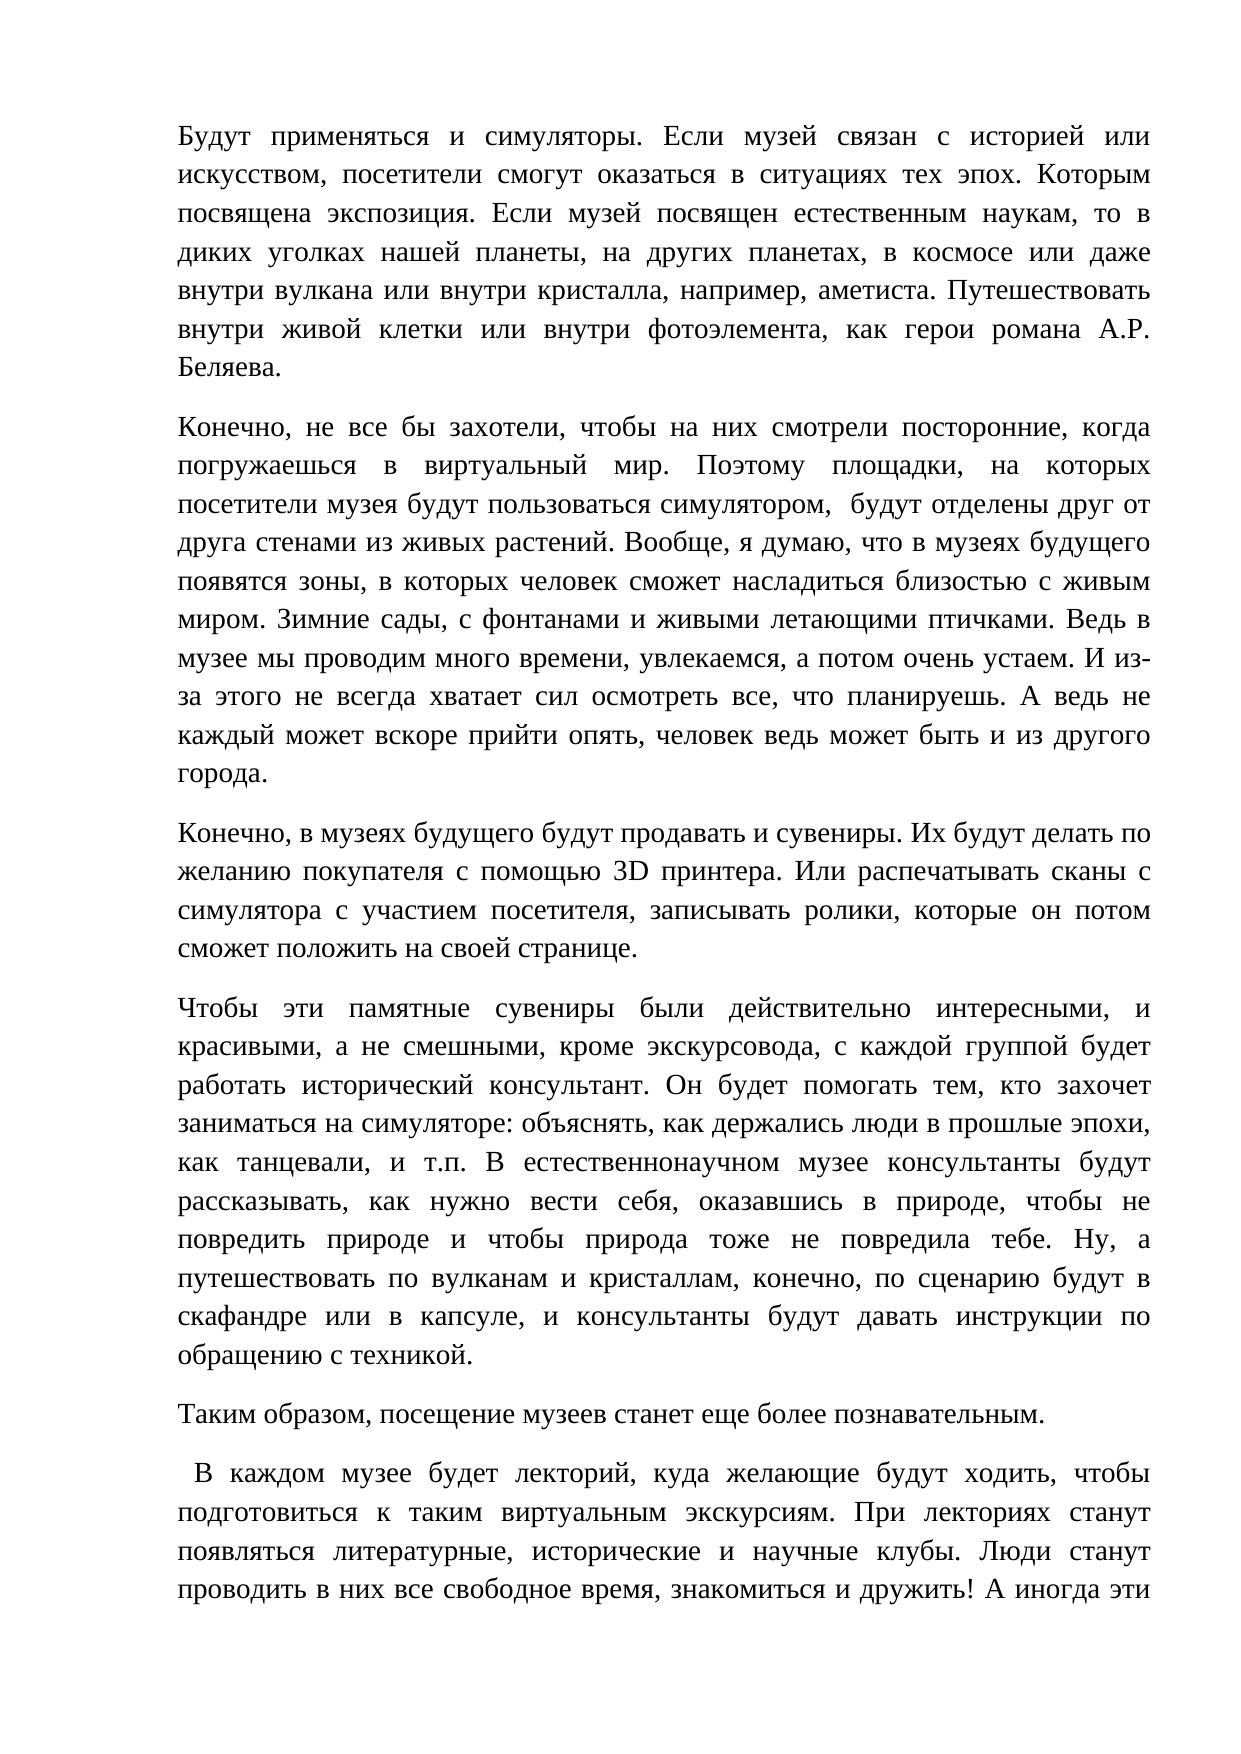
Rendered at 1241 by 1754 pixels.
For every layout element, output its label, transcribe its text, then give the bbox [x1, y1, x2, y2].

text Конечно, в музеях будущего будут продавать и сувениры. Их будут делать по желанию покупателя с помощью 3D принтера. Или распечатывать сканы с симулятора с участием посетителя, записывать ролики, которые он потом сможет положить на своей странице. [177, 815, 1152, 964]
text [177, 1456, 1152, 1605]
text Будут применяться и симуляторы. Если музей связан с историей или искусством, посетители смогут оказаться в ситуациях тех эпох. Которым посвящена экспозиция. Если музей посвящен естественным наукам, то в диких уголках нашей планеты, на других планетах, в космосе или даже внутри вулкана или внутри кристалла, например, аметиста. Путешествовать внутри живой клетки или внутри фотоэлемента, как герои романа А.Р. Беляева. [177, 118, 1152, 383]
text Конечно, не все бы захотели, чтобы на них смотрели посторонние, когда погружаешься в виртуальный мир. Поэтому площадки, на которых посетители музея будут пользоваться симулятором, будут отделены друг от друга стенами из живых растений. Вообще, я думаю, что в музеях будущего появятся зоны, в которых человек сможет насладиться близостью с живым миром. Зимние сады, с фонтанами и живыми летающими птичками. Ведь в музее мы проводим много времени, увлекаемся, а потом очень устаем. И из-за этого не всегда хватает сил осмотреть все, что планируешь. А ведь не каждый может вскоре прийти опять, человек ведь может быть и из другого города. [177, 409, 1152, 789]
text Чтобы эти памятные сувениры были действительно интересными, и красивыми, а не смешными, кроме экскурсовода, с каждой группой будет работать исторический консультант. Он будет помогать тем, кто захочет заниматься на симуляторе: объяснять, как держались люди в прошлые эпохи, как танцевали, и т.п. В естественнонаучном музее консультанты будут рассказывать, как нужно вести себя, оказавшись в природе, чтобы не повредить природе и чтобы природа тоже не повредила тебе. Ну, а путешествовать по вулканам и кристаллам, конечно, по сценарию будут в скафандре или в капсуле, и консультанты будут давать инструкции по обращению с техникой. [177, 990, 1152, 1370]
text Таким образом, посещение музеев станет еще более познавательным. [177, 1396, 1152, 1430]
